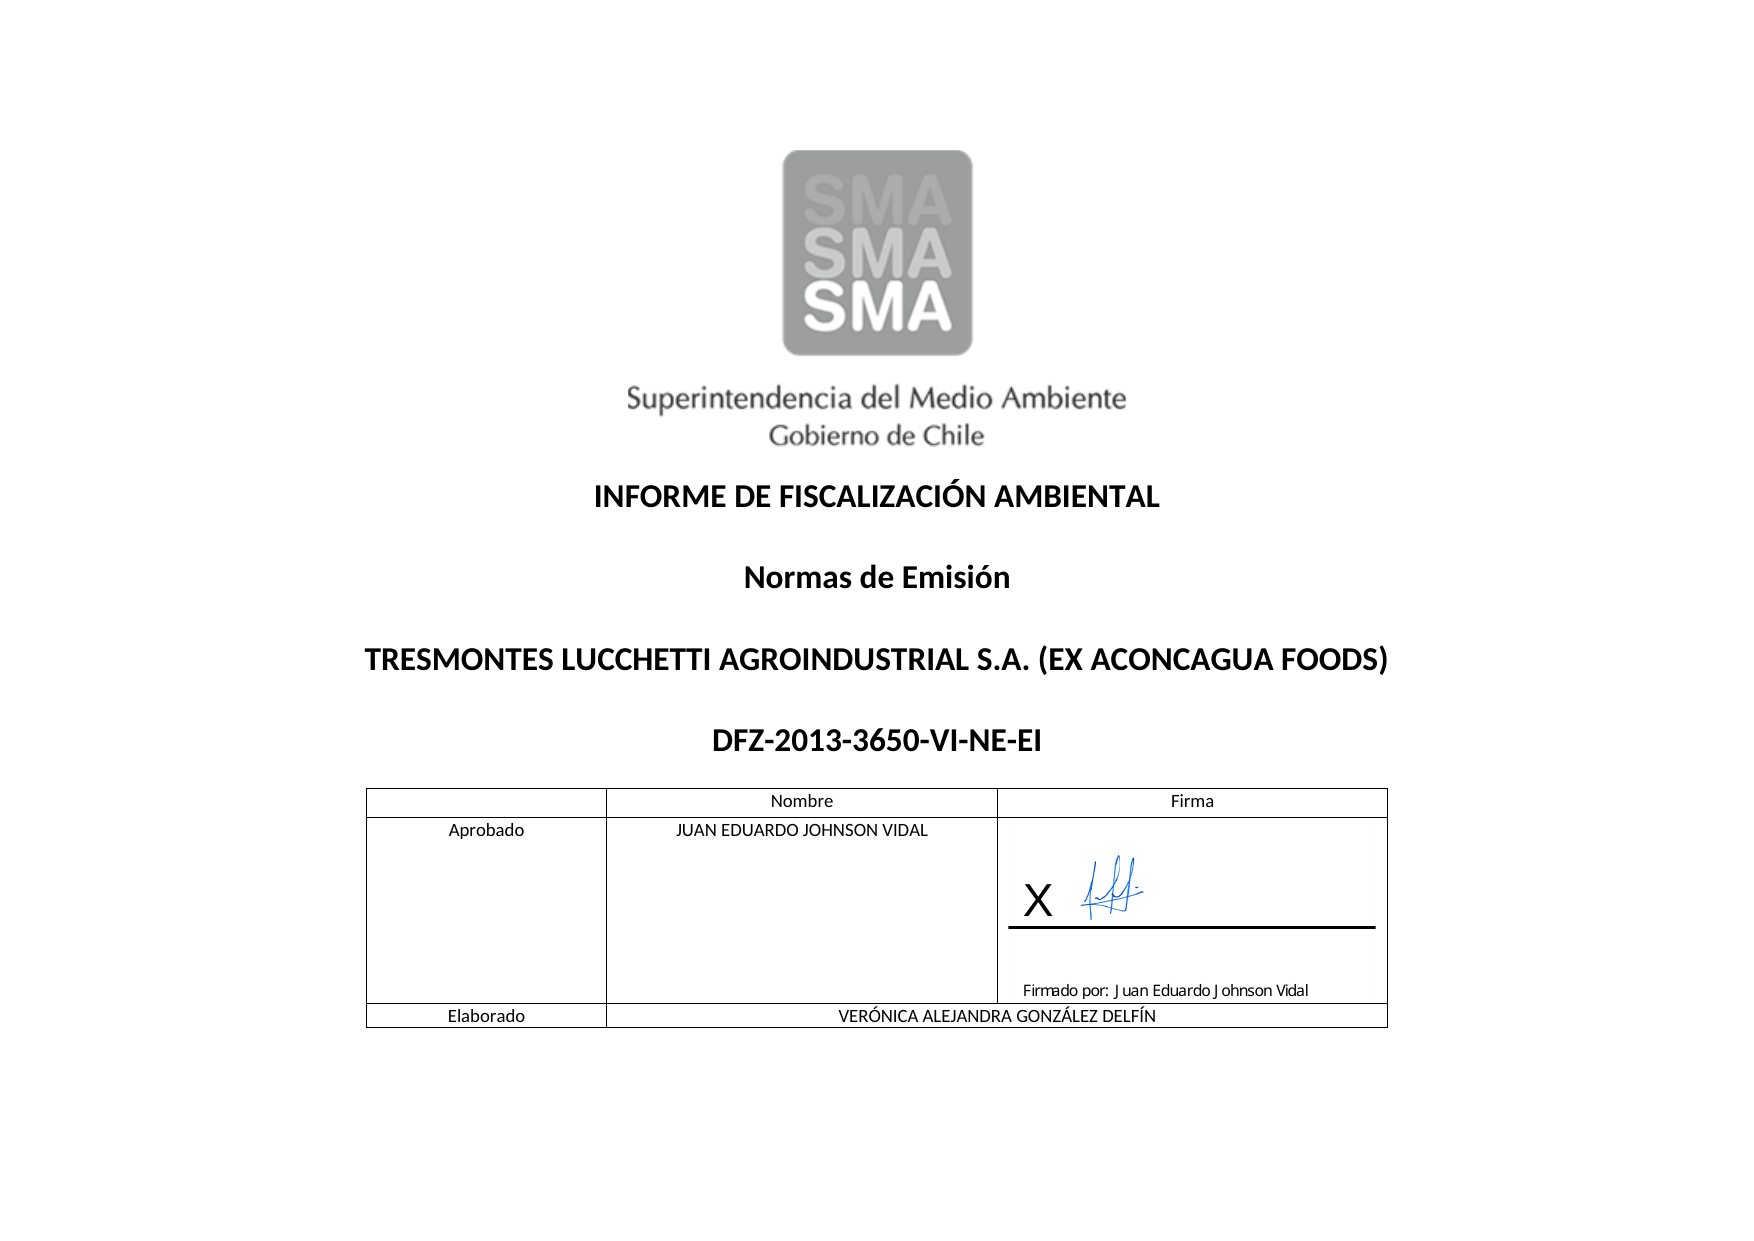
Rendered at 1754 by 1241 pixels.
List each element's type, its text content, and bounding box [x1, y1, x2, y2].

table_cell VERÓNICA ALEJANDRA GONZÁLEZ DELFÍN [607, 1004, 1387, 1027]
table_header Firma [998, 789, 1387, 817]
text DFZ-2013-3650-VI-NE-EI [150, 679, 1604, 760]
table_cell Elaborado [367, 1004, 606, 1027]
picture [627, 150, 1127, 447]
text Normas de Emisión [150, 516, 1604, 597]
table_cell [998, 818, 1387, 1003]
text TRESMONTES LUCCHETTI AGROINDUSTRIAL S.A. (EX ACONCAGUA FOODS) [150, 597, 1604, 679]
table_cell Aprobado [367, 818, 606, 1003]
table_header [367, 789, 606, 817]
table_cell JUAN EDUARDO JOHNSON VIDAL [607, 818, 997, 1003]
table_header Nombre [607, 789, 997, 817]
text INFORME DE FISCALIZACIÓN AMBIENTAL [150, 475, 1604, 516]
